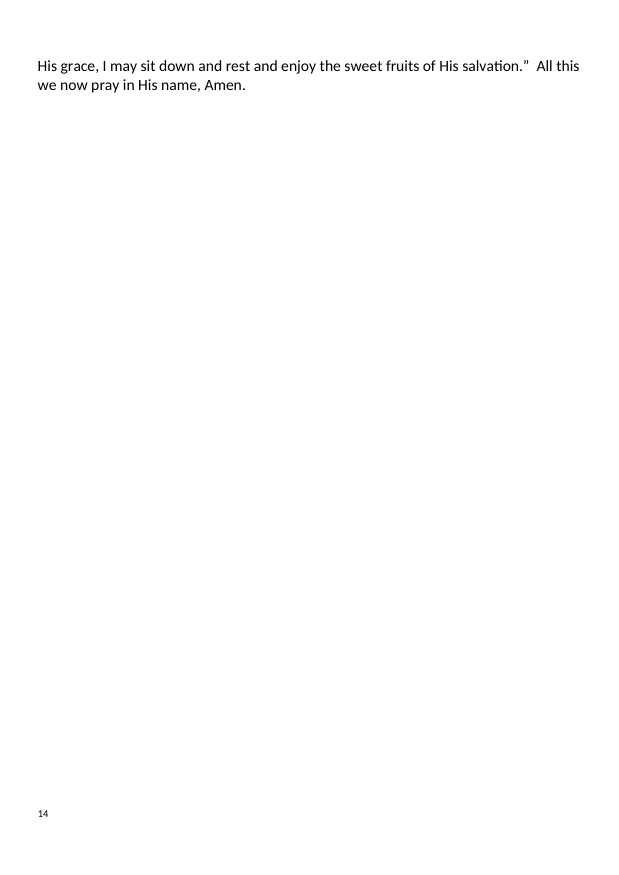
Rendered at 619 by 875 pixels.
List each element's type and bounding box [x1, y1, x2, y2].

text [37, 56, 581, 94]
